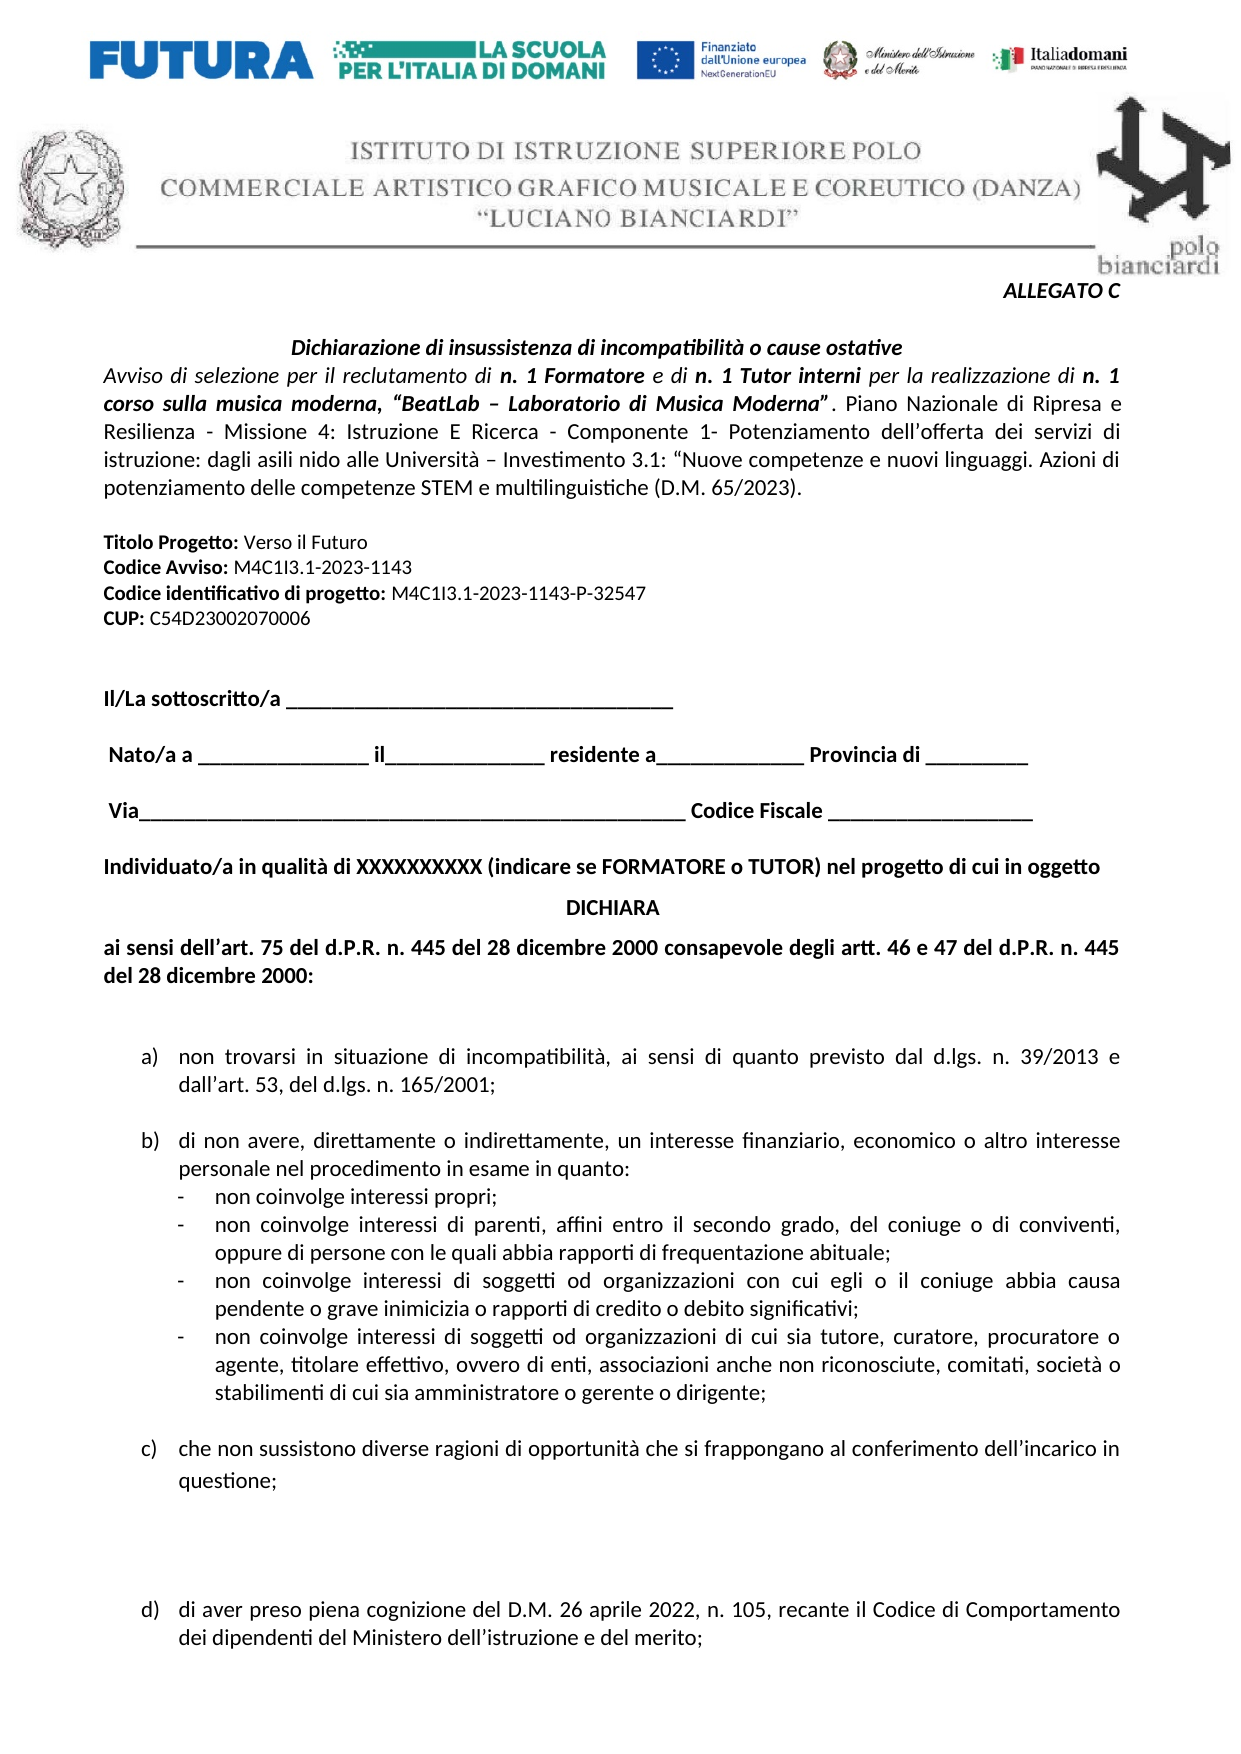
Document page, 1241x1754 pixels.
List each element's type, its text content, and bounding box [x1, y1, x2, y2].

text Il/La sottoscritto/a __________________________________ [103, 684, 1122, 712]
text Avviso di selezione per il reclutamento di n. 1 Formatore e di n. 1 Tutor interni per la realizzazione di n. 1 corso sulla musica moderna, “BeatLab – Laboratorio di Musica Moderna”. Piano Nazionale di Ripresa e Resilienza - Missione 4: Istruzione E Ricerca - Componente 1- Potenziamento dell’offerta dei servizi di istruzione: dagli asili nido alle Università – Investimento 3.1: “Nuove competenze e nuovi linguaggi. Azioni di potenziamento delle competenze STEM e multilinguistiche (D.M. 65/2023). [103, 361, 1122, 501]
list non coinvolge interessi propri; [177, 1182, 1122, 1210]
list di non avere, direttamente o indirettamente, un interesse finanziario, economico o altro interesse personale nel procedimento in esame in quanto: [141, 1126, 1122, 1182]
text Titolo Progetto: Verso il Futuro [103, 529, 1122, 554]
text CUP: C54D23002070006 [103, 605, 1122, 631]
text Dichiarazione di insussistenza di incompatibilità o cause ostative [103, 333, 1092, 361]
list di aver preso piena cognizione del D.M. 26 aprile 2022, n. 105, recante il Codice di Comportamento dei dipendenti del Ministero dell’istruzione e del merito; [141, 1595, 1122, 1651]
text ai sensi dell’art. 75 del d.P.R. n. 445 del 28 dicembre 2000 consapevole degli artt. 46 e 47 del d.P.R. n. 445 del 28 dicembre 2000: [103, 933, 1122, 989]
list non coinvolge interessi di soggetti od organizzazioni con cui egli o il coniuge abbia causa pendente o grave inimicizia o rapporti di credito o debito significativi; [177, 1266, 1122, 1322]
text Individuato/a in qualità di XXXXXXXXXX (indicare se FORMATORE o TUTOR) nel progetto di cui in oggetto [103, 852, 1122, 880]
text Nato/a a _______________ il______________ residente a_____________ Provincia di _________ [103, 740, 1122, 768]
list non coinvolge interessi di parenti, affini entro il secondo grado, del coniuge o di conviventi, oppure di persone con le quali abbia rapporti di frequentazione abituale; [177, 1210, 1122, 1266]
text Codice Avviso: M4C1I3.1-2023-1143 [103, 554, 1122, 580]
list non coinvolge interessi di soggetti od organizzazioni di cui sia tutore, curatore, procuratore o agente, titolare effettivo, ovvero di enti, associazioni anche non riconosciute, comitati, società o stabilimenti di cui sia amministratore o gerente o dirigente; [177, 1322, 1122, 1406]
text ALLEGATO C [103, 107, 1122, 305]
picture [0, 31, 1241, 277]
text Via________________________________________________ Codice Fiscale __________________ [103, 796, 1122, 824]
list che non sussistono diverse ragioni di opportunità che si frappongano al conferimento dell’incarico in questione; [141, 1434, 1122, 1495]
text Codice identificativo di progetto: M4C1I3.1-2023-1143-P-32547 [103, 580, 1122, 605]
list non trovarsi in situazione di incompatibilità, ai sensi di quanto previsto dal d.lgs. n. 39/2013 e dall’art. 53, del d.lgs. n. 165/2001; [141, 1042, 1122, 1098]
text DICHIARA [103, 893, 1122, 921]
